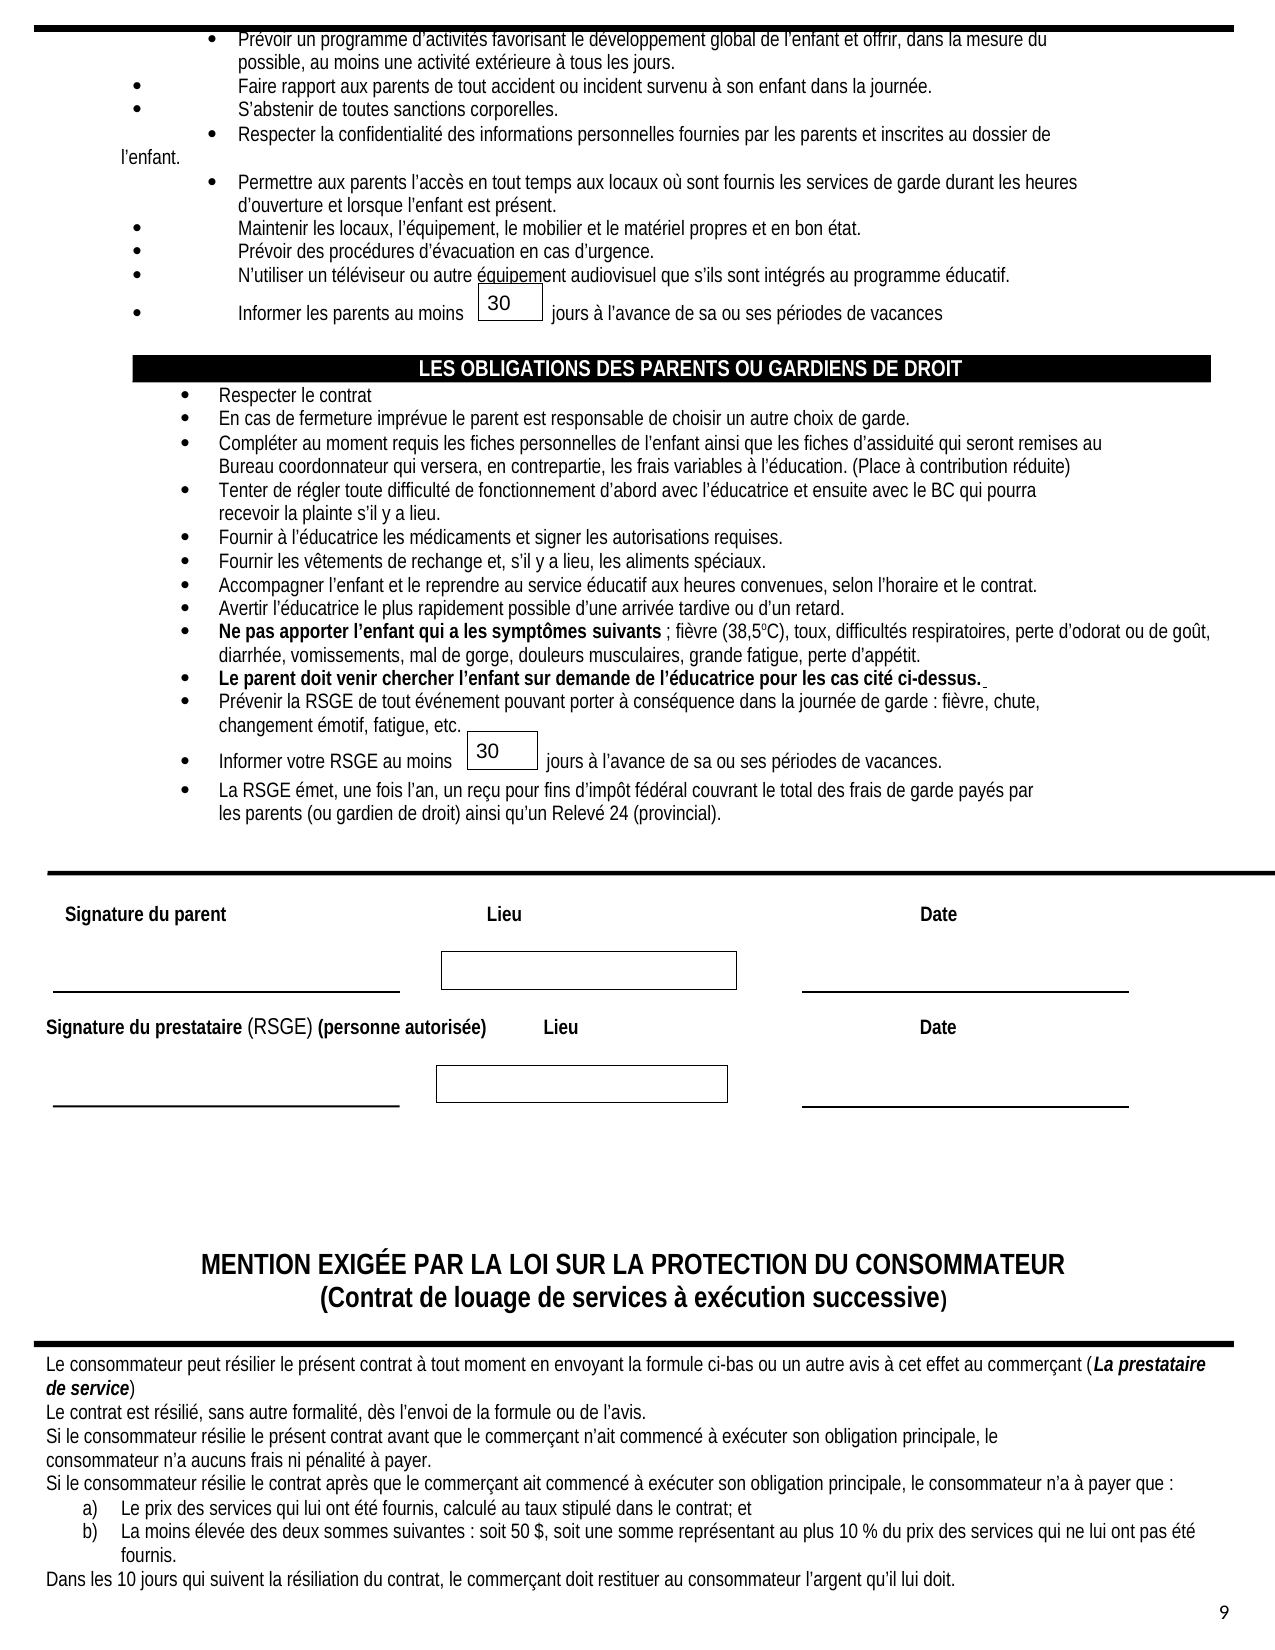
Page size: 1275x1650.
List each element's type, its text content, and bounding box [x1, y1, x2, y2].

picture [132, 355, 1211, 382]
text Dans les 10 jours qui suivent la résiliation du contrat, le commerçant doit restituer au consommateur l’argent qu’il lui doit. [46, 1567, 1229, 1591]
text Signature du parent Lieu Date [46, 902, 1229, 926]
list Avertir l’éducatrice le plus rapidement possible d’une arrivée tardive ou d’un retard. [181, 597, 1229, 620]
text Signature du prestataire (RSGE) (personne autorisée) Lieu Date [46, 1013, 1229, 1039]
list Prévenir la RSGE de tout événement pouvant porter à conséquence dans la journée de garde : fièvre, chute, changement émotif, fatigue, etc. [181, 691, 1081, 736]
list Prévoir des procédures d’évacuation en cas d’urgence. [46, 240, 1229, 264]
list Le prix des services qui lui ont été fournis, calculé au taux stipulé dans le contrat; et [82, 1496, 1229, 1520]
list S’abstenir de toutes sanctions corporelles. [46, 98, 1229, 121]
list Permettre aux parents l’accès en tout temps aux locaux où sont fournis les services de garde durant les heures d’ouverture et lorsque l’enfant est présent. [208, 171, 1081, 217]
list Ne pas apporter l’enfant qui a les symptômes suivants ; fièvre (38,5oC), toux, difficultés respiratoires, perte d’odorat ou de goût, diarrhée, vomissements, mal de gorge, douleurs musculaires, grande fatigue, perte d’appétit. [181, 620, 676, 667]
list Maintenir les locaux, l’équipement, le mobilier et le matériel propres et en bon état. [46, 217, 1229, 240]
list Accompagner l’enfant et le reprendre au service éducatif aux heures convenues, selon l’horaire et le contrat. [181, 573, 1229, 597]
text Le contrat est résilié, sans autre formalité, dès l’envoi de la formule ou de l’avis. [46, 1400, 1229, 1424]
list Informer votre RSGE au moins jours à l’avance de sa ou ses périodes de vacances. [181, 736, 1081, 777]
list La RSGE émet, une fois l’an, un reçu pour fins d’impôt fédéral couvrant le total des frais de garde payés par les parents (ou gardien de droit) ainsi qu’un Relevé 24 (provincial). [181, 779, 1039, 825]
text MENTION EXIGÉE PAR LA LOI SUR LA PROTECTION DU CONSOMMATEUR [46, 1247, 1221, 1281]
list Ne pas apporter l’enfant qui a les symptômes suivants ; fièvre (38,5oC), toux, difficultés respiratoires, perte d’odorat ou de goût, diarrhée, vomissements, mal de gorge, douleurs musculaires, grande fatigue, perte d’appétit. [922, 620, 1229, 667]
list Fournir à l’éducatrice les médicaments et signer les autorisations requises. [181, 525, 1229, 549]
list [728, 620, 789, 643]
list Compléter au moment requis les fiches personnelles de l’enfant ainsi que les fiches d’assiduité qui seront remises au Bureau coordonnateur qui versera, en contrepartie, les frais variables à l’éducation. (Place à contribution réduite) [181, 432, 1127, 478]
text Si le consommateur résilie le contrat après que le commerçant ait commencé à exécuter son obligation principale, le consommateur n’a à payer que : [46, 1472, 1187, 1496]
list Le parent doit venir chercher l’enfant sur demande de l’éducatrice pour les cas cité ci-dessus. [181, 667, 1229, 691]
list La moins élevée des deux sommes suivantes : soit 50 $, soit une somme représentant au plus 10 % du prix des services qui ne lui ont pas été fournis. [82, 1520, 1200, 1567]
list Prévoir un programme d’activités favorisant le développement global de l’enfant et offrir, dans la mesure du possible, au moins une activité extérieure à tous les jours. [208, 28, 1110, 74]
list N’utiliser un téléviseur ou autre équipement audiovisuel que s’ils sont intégrés au programme éducatif. [46, 264, 1229, 287]
list Fournir les vêtements de rechange et, s’il y a lieu, les aliments spéciaux. [181, 549, 1229, 573]
list Informer les parents au moins jours à l’avance de sa ou ses périodes de vacances [46, 287, 1229, 329]
list Respecter le contrat [181, 383, 1229, 407]
text Si le consommateur résilie le présent contrat avant que le commerçant n’ait commencé à exécuter son obligation principale, le consommateur n’a aucuns frais ni pénalité à payer. [46, 1424, 1094, 1472]
text Le consommateur peut résilier le présent contrat à tout moment en envoyant la formule ci-bas ou un autre avis à cet effet au commerçant (La prestataire de service) [46, 1352, 1219, 1400]
list Faire rapport aux parents de tout accident ou incident survenu à son enfant dans la journée. [46, 74, 1229, 98]
text (Contrat de louage de services à exécution successive) [46, 1281, 1221, 1314]
list En cas de fermeture imprévue le parent est responsable de choisir un autre choix de garde. [181, 407, 1229, 430]
text LES OBLIGATIONS DES PARENTS OU GARDIENS DE DROIT [419, 355, 1229, 381]
list Tenter de régler toute difficulté de fonctionnement d’abord avec l’éducatrice et ensuite avec le BC qui pourra recevoir la plainte s’il y a lieu. [181, 479, 1100, 525]
list Respecter la confidentialité des informations personnelles fournies par les parents et inscrites au dossier de l’enfant. [121, 123, 1114, 169]
